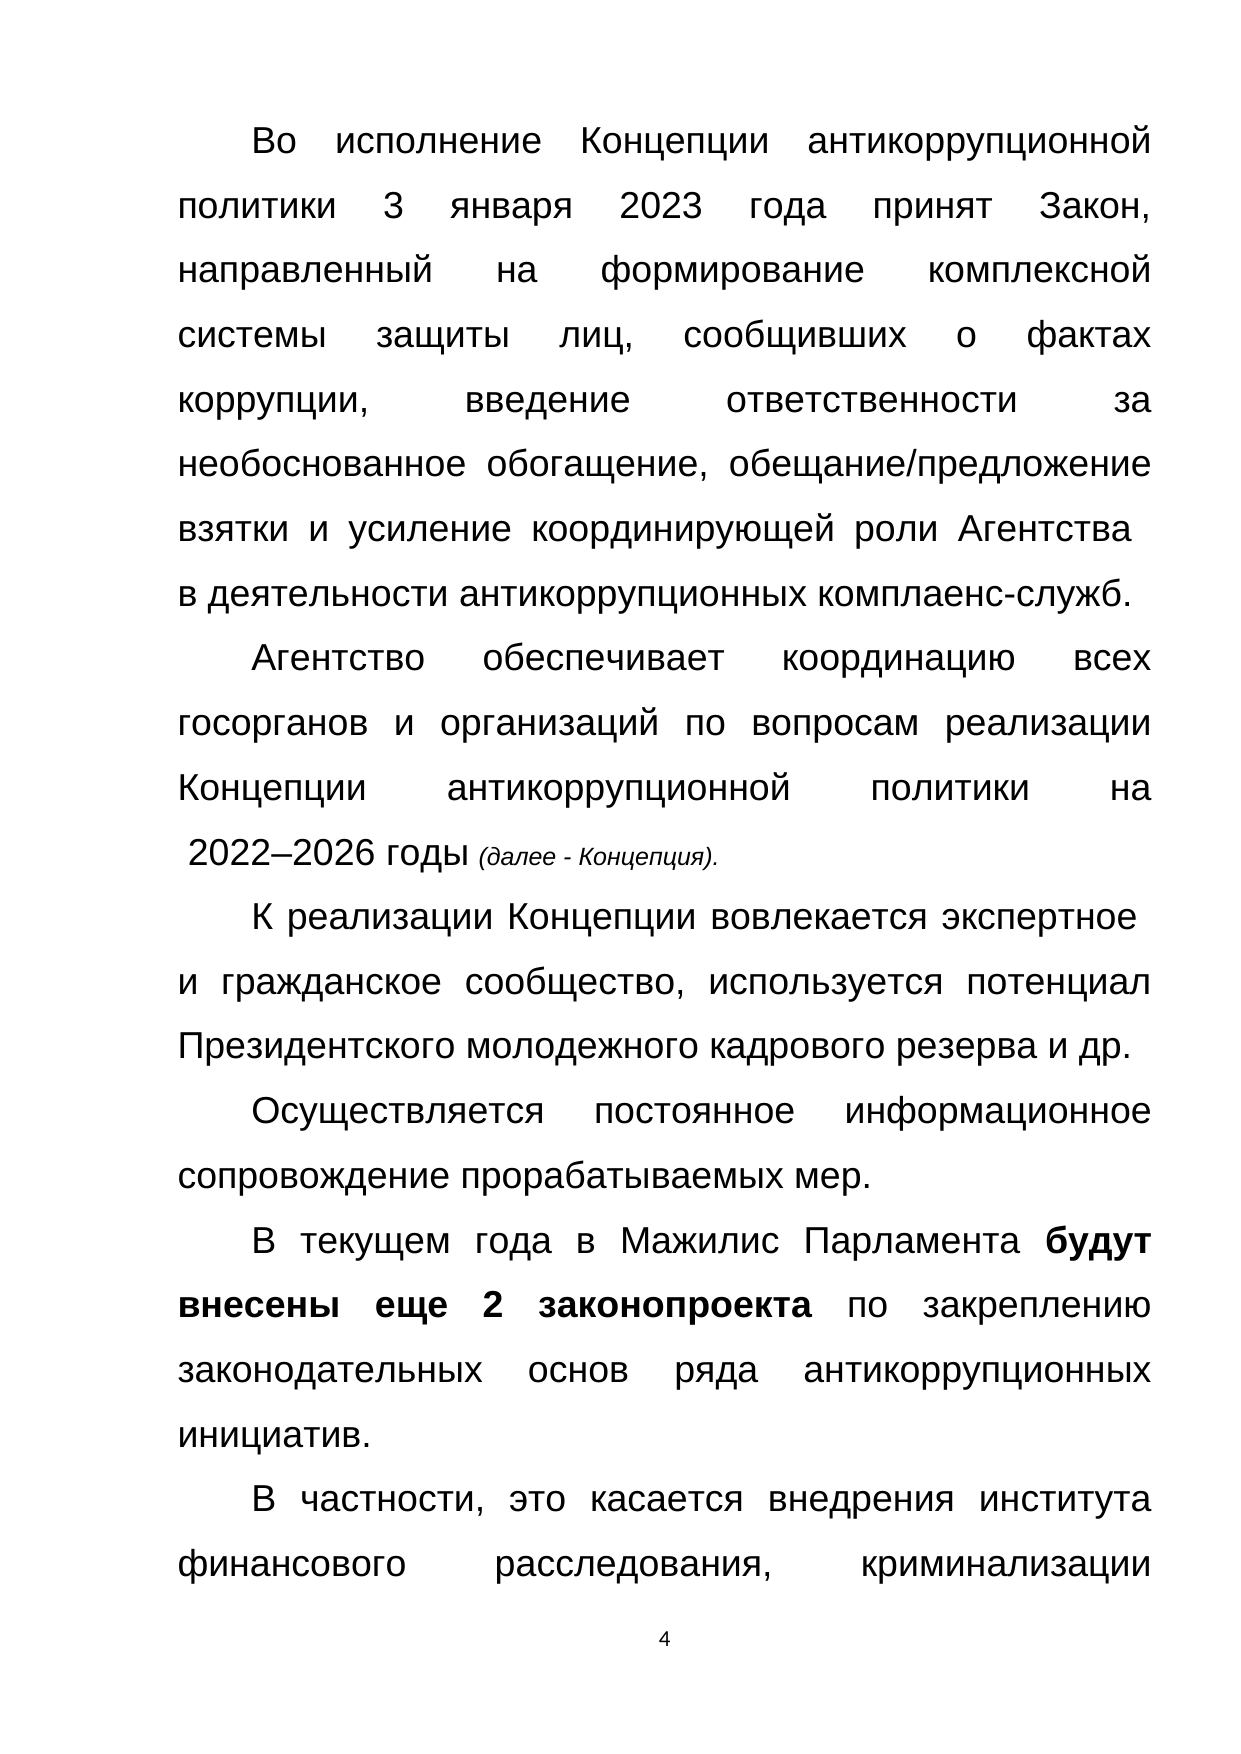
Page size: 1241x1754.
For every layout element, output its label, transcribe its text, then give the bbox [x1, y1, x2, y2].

text Осуществляется постоянное информационное сопровождение прорабатываемых мер. [177, 1088, 1152, 1196]
text К реализации Концепции вовлекается экспертное и гражданское сообщество, используется потенциал Президентского молодежного кадрового резерва и др. [177, 894, 1152, 1067]
text Агентство обеспечивает координацию всех госорганов и организаций по вопросам реализации Концепции антикоррупционной политики на 2022–2026 годы (далее - Концепция). [177, 636, 1152, 873]
text Во исполнение Концепции антикоррупционной политики 3 января 2023 года принят Закон, направленный на формирование комплексной системы защиты лиц, сообщивших о фактах коррупции, введение ответственности за необоснованное обогащение, обещание/предложение взятки и усиление координирующей роли Агентства в деятельности антикоррупционных комплаенс-служб. [177, 118, 1152, 614]
text В текущем года в Мажилис Парламента будут внесены еще 2 законопроекта по закреплению законодательных основ ряда антикоррупционных инициатив. [177, 1218, 1152, 1455]
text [177, 1477, 1152, 1584]
